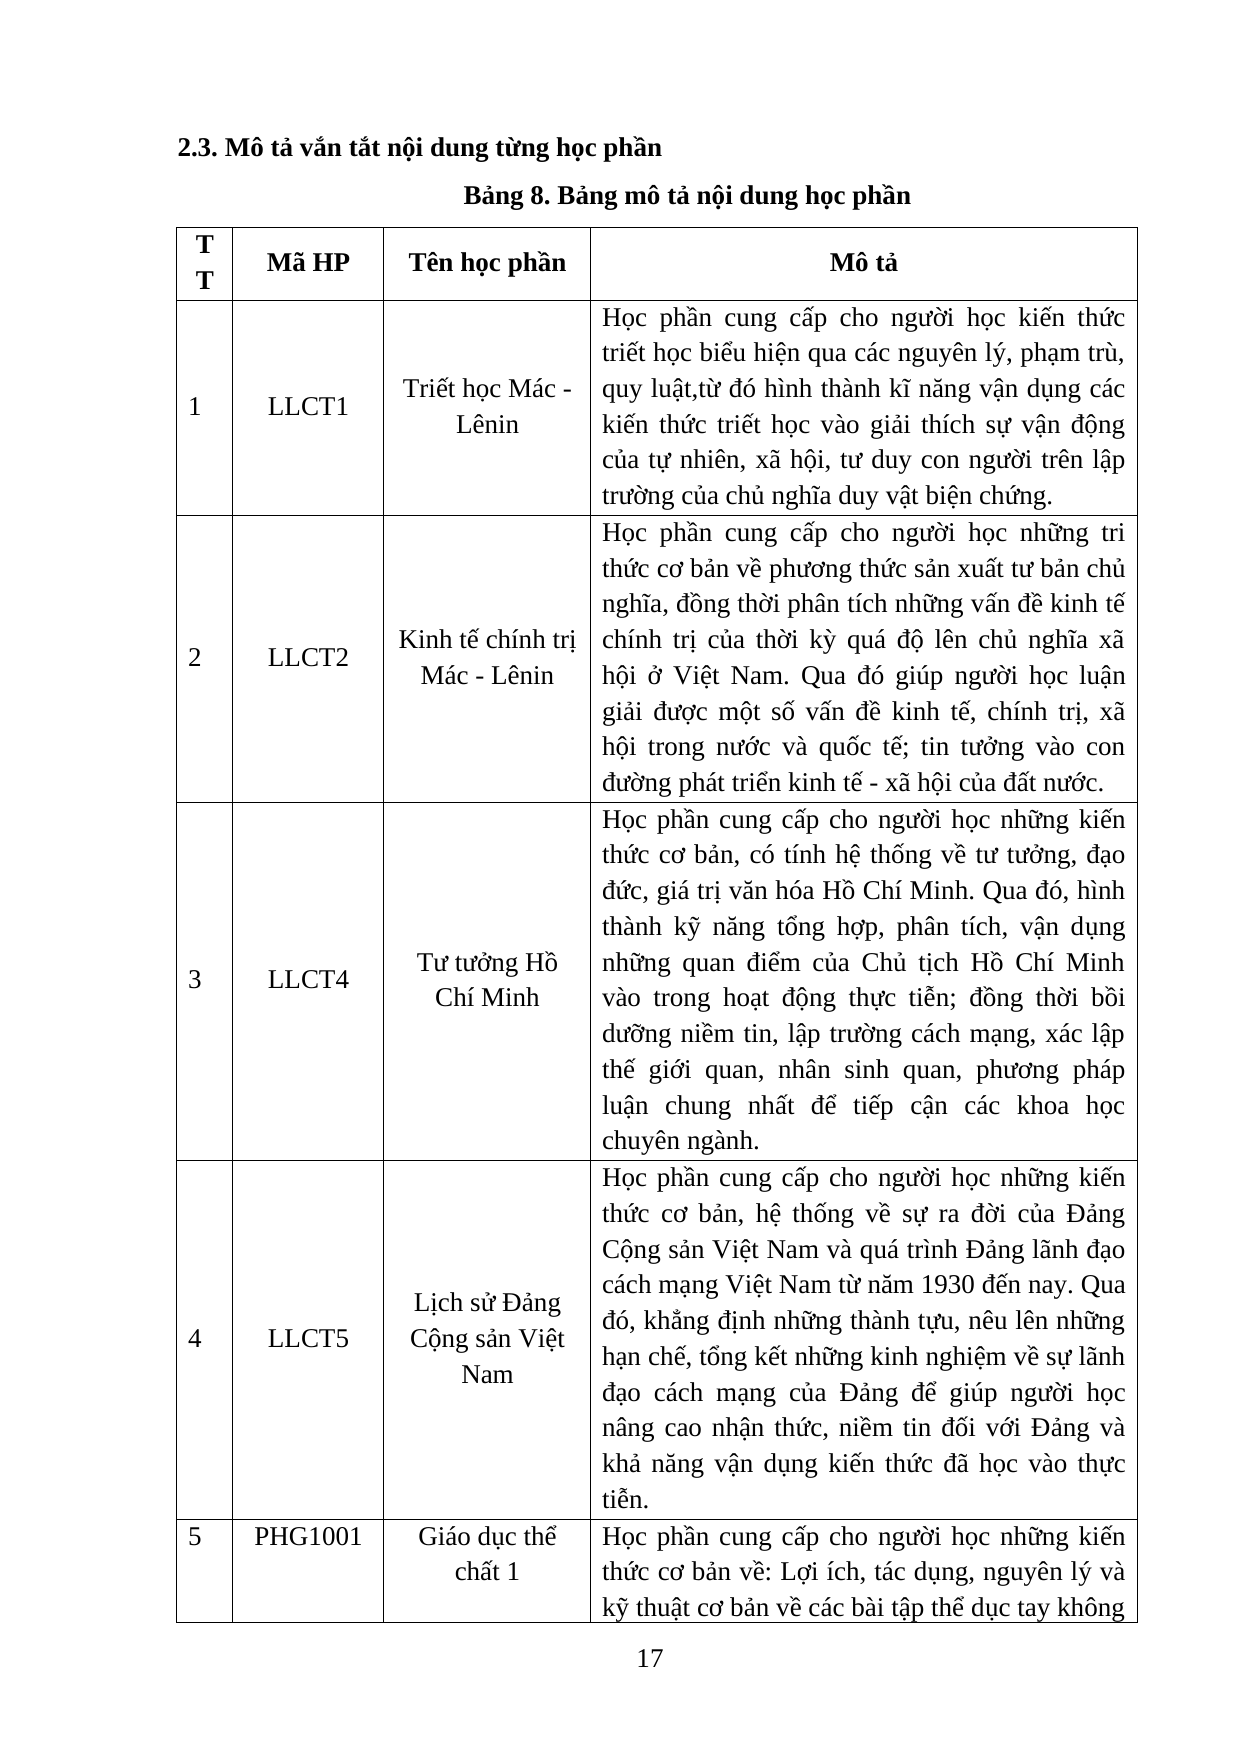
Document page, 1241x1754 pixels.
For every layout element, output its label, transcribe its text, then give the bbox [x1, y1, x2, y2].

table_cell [591, 1520, 1137, 1622]
table_cell Học phần cung cấp cho người học những kiến thức cơ bản, hệ thống về sự ra đời của Đảng Cộng sản Việt Nam và quá trình Đảng lãnh đạo cách mạng Việt Nam từ năm 1930 đến nay. Qua đó, khẳng định những thành tựu, nêu lên những hạn chế, tổng kết những kinh nghiệm về sự lãnh đạo cách mạng của Đảng để giúp người học nâng cao nhận thức, niềm tin đối với Đảng và khả năng vận dụng kiến thức đã học vào thực tiễn. [591, 1161, 1137, 1518]
text Bảng 8. Bảng mô tả nội dung học phần [177, 179, 1122, 210]
table_header Mô tả [591, 228, 1137, 299]
table_cell [177, 1161, 232, 1518]
table_cell Học phần cung cấp cho người học kiến thức triết học biểu hiện qua các nguyên lý, phạm trù, quy luật,từ đó hình thành kĩ năng vận dụng các kiến thức triết học vào giải thích sự vận động của tự nhiên, xã hội, tư duy con người trên lập trường của chủ nghĩa duy vật biện chứng. [591, 301, 1137, 515]
table_header Mã HP [233, 228, 383, 299]
subtitle 2.3. Mô tả vắn tắt nội dung từng học phần [177, 131, 1122, 162]
table_header Tên học phần [384, 228, 590, 299]
table_cell Giáo dục thể chất 1 [384, 1520, 590, 1622]
table_cell [177, 516, 232, 802]
table_cell Kinh tế chính trị Mác - Lênin [384, 516, 590, 802]
table_cell Lịch sử Đảng Cộng sản Việt Nam [384, 1161, 590, 1518]
table_cell [177, 803, 232, 1160]
table_cell PHG1001 [233, 1520, 383, 1622]
table_cell [177, 1520, 232, 1622]
table_cell [177, 301, 232, 515]
table_cell Học phần cung cấp cho người học những tri thức cơ bản về phương thức sản xuất tư bản chủ nghĩa, đồng thời phân tích những vấn đề kinh tế chính trị của thời kỳ quá độ lên chủ nghĩa xã hội ở Việt Nam. Qua đó giúp người học luận giải được một số vấn đề kinh tế, chính trị, xã hội trong nước và quốc tế; tin tưởng vào con đường phát triển kinh tế - xã hội của đất nước. [591, 516, 1137, 802]
table_header TT [177, 228, 232, 299]
table_cell Học phần cung cấp cho người học những kiến thức cơ bản, có tính hệ thống về tư tưởng, đạo đức, giá trị văn hóa Hồ Chí Minh. Qua đó, hình thành kỹ năng tổng hợp, phân tích, vận dụng những quan điểm của Chủ tịch Hồ Chí Minh vào trong hoạt động thực tiễn; đồng thời bồi dưỡng niềm tin, lập trường cách mạng, xác lập thế giới quan, nhân sinh quan, phương pháp luận chung nhất để tiếp cận các khoa học chuyên ngành. [591, 803, 1137, 1160]
table_cell LLCT5 [233, 1161, 383, 1518]
table_cell Tư tưởng Hồ Chí Minh [384, 803, 590, 1160]
table_cell LLCT1 [233, 301, 383, 515]
table_cell LLCT4 [233, 803, 383, 1160]
table_cell LLCT2 [233, 516, 383, 802]
table_cell Triết học Mác - Lênin [384, 301, 590, 515]
